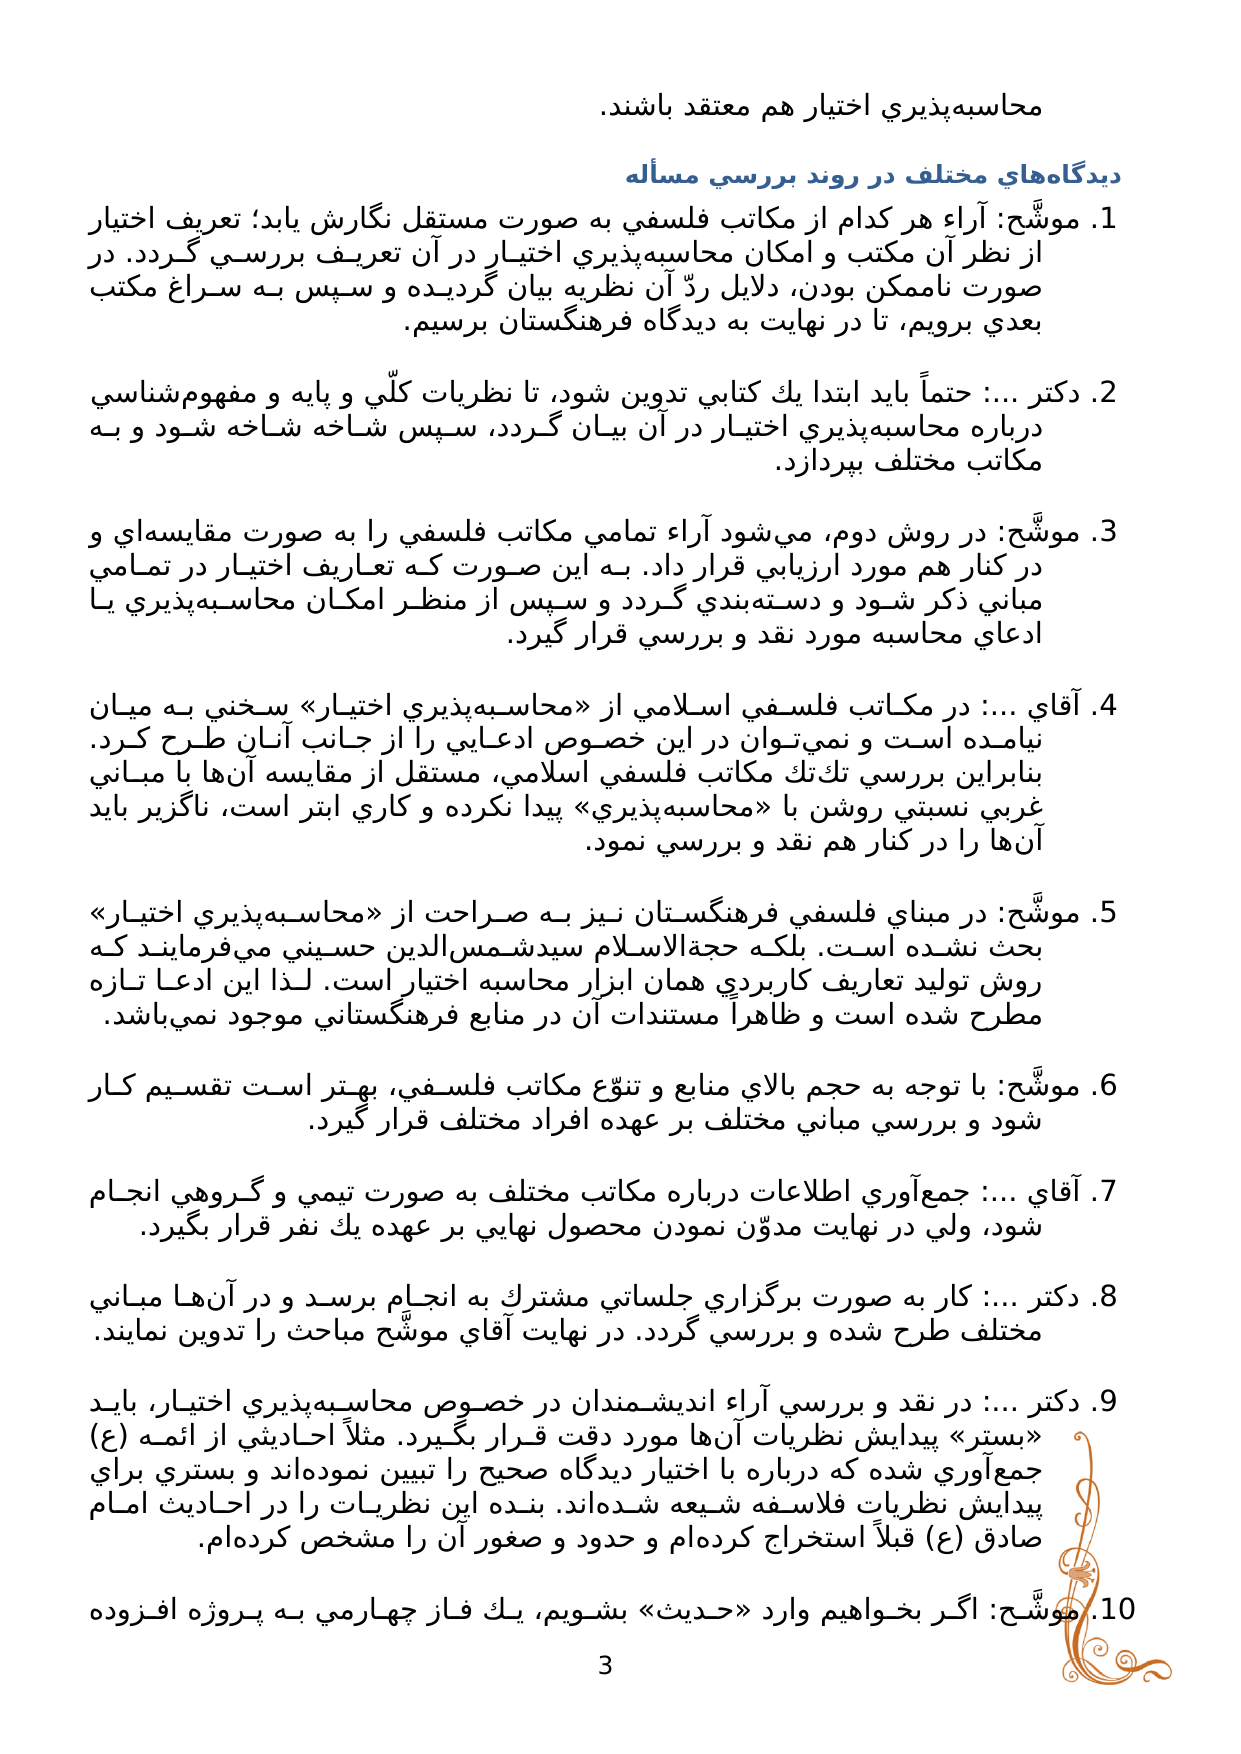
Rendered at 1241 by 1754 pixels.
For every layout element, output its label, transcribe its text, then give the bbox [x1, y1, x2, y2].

list دكتر ...: در نقد و بررسي آراء انديشمندان در خصوص محاسبه‌پذيري اختيار، بايد «بستر» پيدايش نظريات آن‌ها مورد دقت قرار بگيرد. مثلاً احاديثي از ائمه (ع) جمع‌آوري شده كه درباره با اختيار ديدگاه صحيح را تبيين نموده‌اند و بستري براي پيدايش نظريات فلاسفه شيعه شده‌اند. بنده اين نظريات را در احاديث امام صادق (ع) قبلاً استخراج كرده‌ام و حدود و صغور آن را مشخص كرده‌ام. [89, 1385, 1081, 1554]
list آقاي ...: در مكاتب فلسفي اسلامي از «محاسبه‌پذيري اختيار» سخني به ميان نيامده است و نمي‌توان در اين خصوص ادعايي را از جانب آنان طرح كرد. بنابراين بررسي تك‌تك مكاتب فلسفي اسلامي، مستقل از مقايسه آن‌ها با مباني غربي نسبتي روشن با «محاسبه‌پذيري» پيدا نكرده و كاري ابتر است، ناگزير بايد آن‌ها را در كنار هم نقد و بررسي نمود. [89, 688, 1081, 858]
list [89, 89, 1081, 123]
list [89, 1592, 1081, 1626]
list موشَّح: با توجه به حجم بالاي منابع و تنوّع مكاتب فلسفي، بهتر است تقسيم كار شود و بررسي مباني مختلف بر عهده افراد مختلف قرار گيرد. [89, 1068, 1081, 1136]
list دكتر ...: حتماً بايد ابتدا يك كتابي تدوين شود، تا نظريات كلّي و پايه و مفهوم‌شناسي درباره محاسبه‌پذيري اختيار در آن بيان گردد، سپس شاخه شاخه شود و به مكاتب مختلف بپردازد. [89, 375, 1081, 477]
list موشَّح: در مبناي فلسفي فرهنگستان نيز به صراحت از «محاسبه‌پذيري اختيار» بحث نشده است. بلكه حجةالاسلام سيدشمس‌الدين حسيني مي‌فرمايند كه روش توليد تعاريف كاربردي همان ابزار محاسبه اختيار است. لذا اين ادعا تازه مطرح شده است و ظاهراً مستندات آن در منابع فرهنگستاني موجود نمي‌باشد. [89, 895, 1081, 1031]
list موشَّح: در روش دوم، مي‌شود آراء تمامي مكاتب فلسفي را به صورت مقايسه‌اي و در كنار هم مورد ارزيابي قرار داد. به اين صورت كه تعاريف اختيار در تمامي مباني ذكر شود و دسته‌بندي گردد و سپس از منظر امكان محاسبه‌پذيري يا ادعاي محاسبه مورد نقد و بررسي قرار گيرد. [89, 514, 1081, 650]
list موشَّح: آراء هر كدام از مكاتب فلسفي به صورت مستقل نگارش يابد؛ تعريف اختيار از نظر آن مكتب و امكان محاسبه‌پذيري اختيار در آن تعريف بررسي گردد. در صورت ناممكن بودن، دلايل ردّ آن نظريه بيان گرديده و سپس به سراغ مكتب بعدي برويم، تا در نهايت به ديدگاه فرهنگستان برسيم. [89, 202, 1081, 338]
list آقاي ...: جمع‌آوري اطلاعات درباره مكاتب مختلف به صورت تيمي و گروهي انجام شود، ولي در نهايت مدوّن نمودن محصول نهايي بر عهده يك نفر قرار بگيرد. [89, 1174, 1081, 1242]
list دكتر ...: كار به صورت برگزاري جلساتي مشترك به انجام برسد و در آن‌ها مباني مختلف طرح شده و بررسي گردد. در نهايت آقاي موشَّح مباحث را تدوين نمايند. [89, 1279, 1081, 1347]
subtitle ديدگاه‌هاي مختلف در روند بررسي مسأله [89, 160, 1122, 189]
